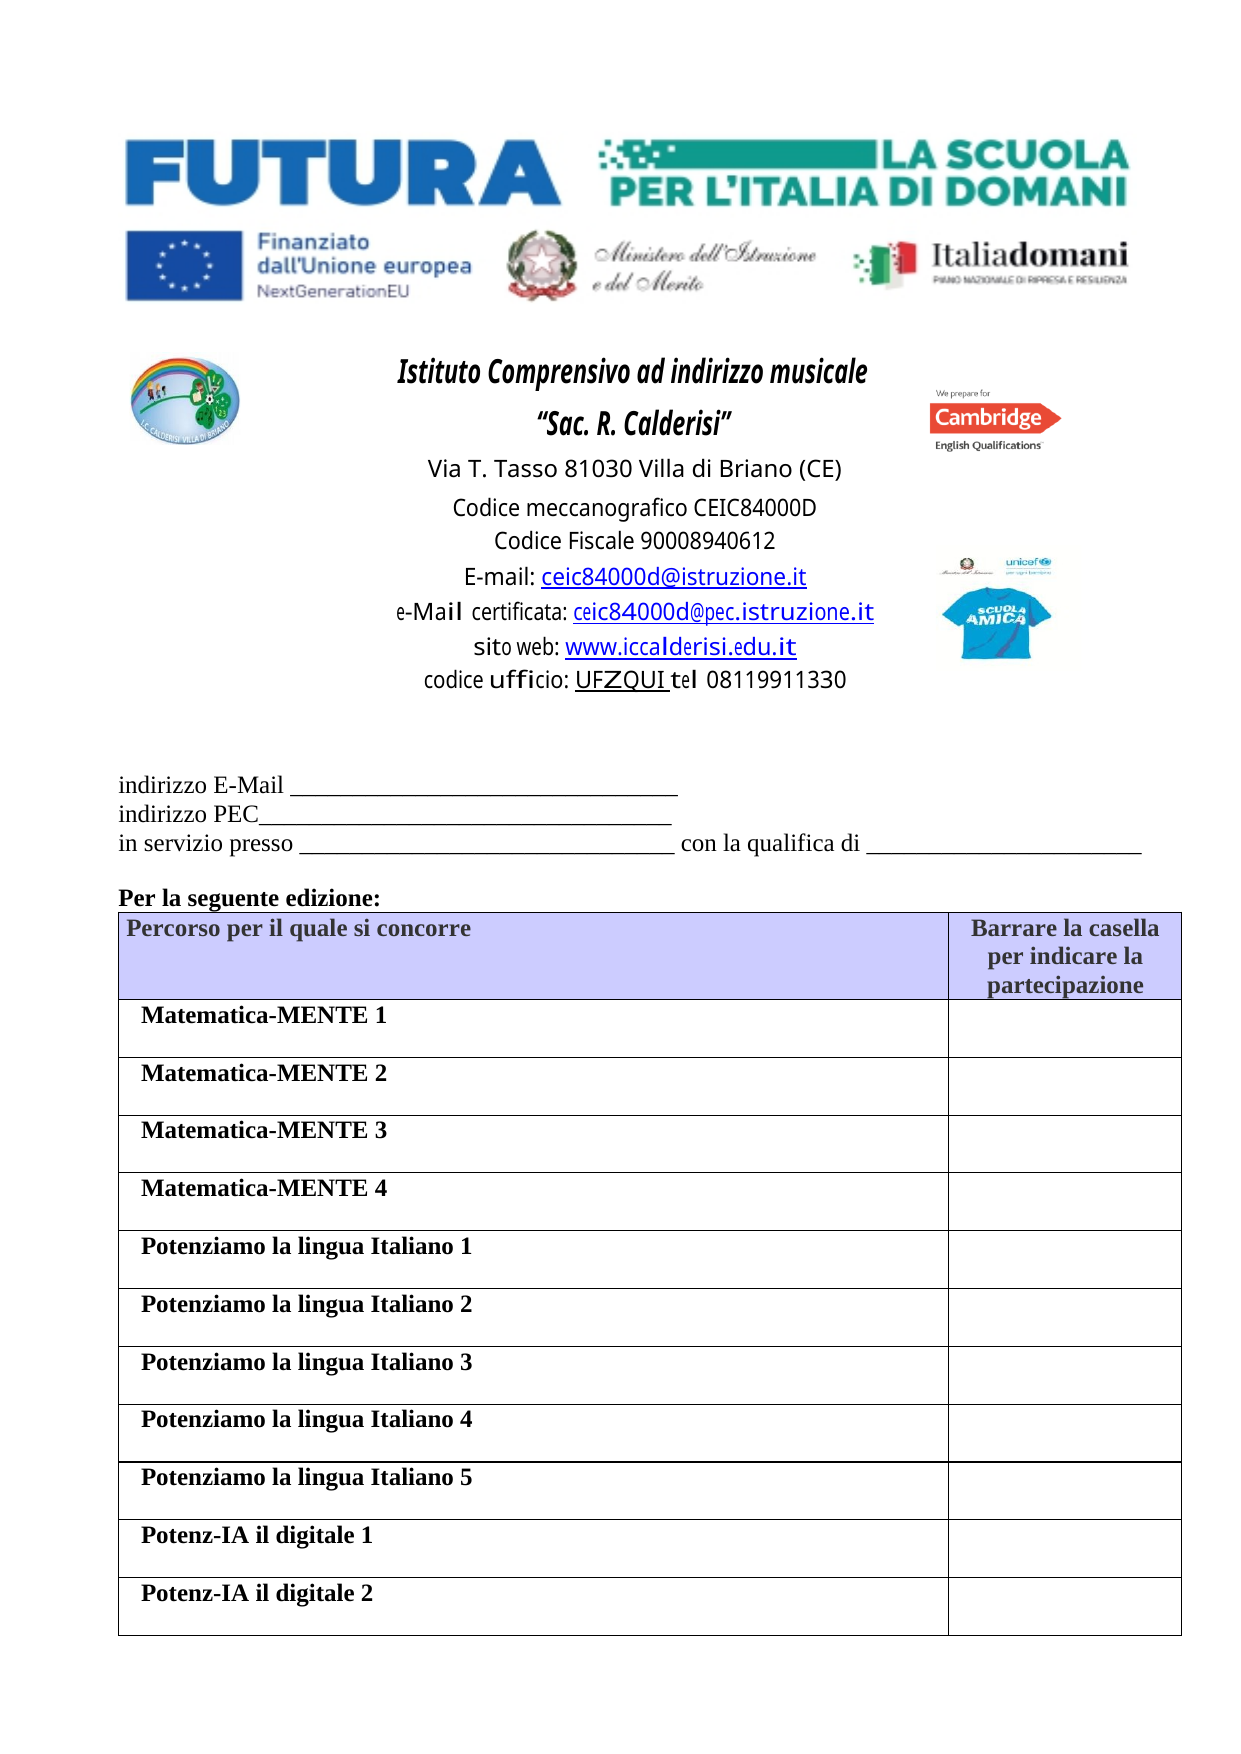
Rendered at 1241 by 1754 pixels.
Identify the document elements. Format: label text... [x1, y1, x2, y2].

text indirizzo E-Mail _______________________________ [118, 770, 1181, 799]
table_cell [949, 1578, 1181, 1635]
picture [935, 545, 1082, 671]
table_cell [949, 1231, 1181, 1288]
table_cell Potenz-IA il digitale 2 [119, 1578, 948, 1635]
table_cell Matematica-MENTE 3 [119, 1116, 948, 1172]
table_cell [949, 1058, 1181, 1114]
text Per la seguente edizione: [118, 883, 1181, 912]
text indirizzo PEC_________________________________ [118, 799, 1181, 828]
table_header Barrare la casella per indicare la partecipazione [949, 913, 1181, 999]
text in servizio presso ______________________________ con la qualifica di ______________________ [118, 828, 1181, 856]
table_cell [949, 1405, 1181, 1461]
picture [929, 389, 1062, 452]
table_cell [949, 1347, 1181, 1403]
table_cell Potenziamo la lingua Italiano 4 [119, 1405, 948, 1461]
table_cell Potenziamo la lingua Italiano 1 [119, 1231, 948, 1288]
picture [118, 131, 1137, 312]
table_cell [949, 1463, 1181, 1519]
table_cell Matematica-MENTE 4 [119, 1173, 948, 1230]
table_cell [949, 1116, 1181, 1172]
table_cell Matematica-MENTE 1 [119, 1000, 948, 1057]
table_cell [949, 1173, 1181, 1230]
table_cell Matematica-MENTE 2 [119, 1058, 948, 1114]
table_cell [949, 1000, 1181, 1057]
table_cell Potenziamo la lingua Italiano 2 [119, 1289, 948, 1346]
table_header Percorso per il quale si concorre [119, 913, 948, 999]
table_cell [949, 1289, 1181, 1346]
table_cell Potenziamo la lingua Italiano 3 [119, 1347, 948, 1403]
table_cell Potenz-IA il digitale 1 [119, 1520, 948, 1577]
table_cell [949, 1520, 1181, 1577]
picture [129, 352, 241, 445]
table_cell Potenziamo la lingua Italiano 5 [119, 1463, 948, 1519]
